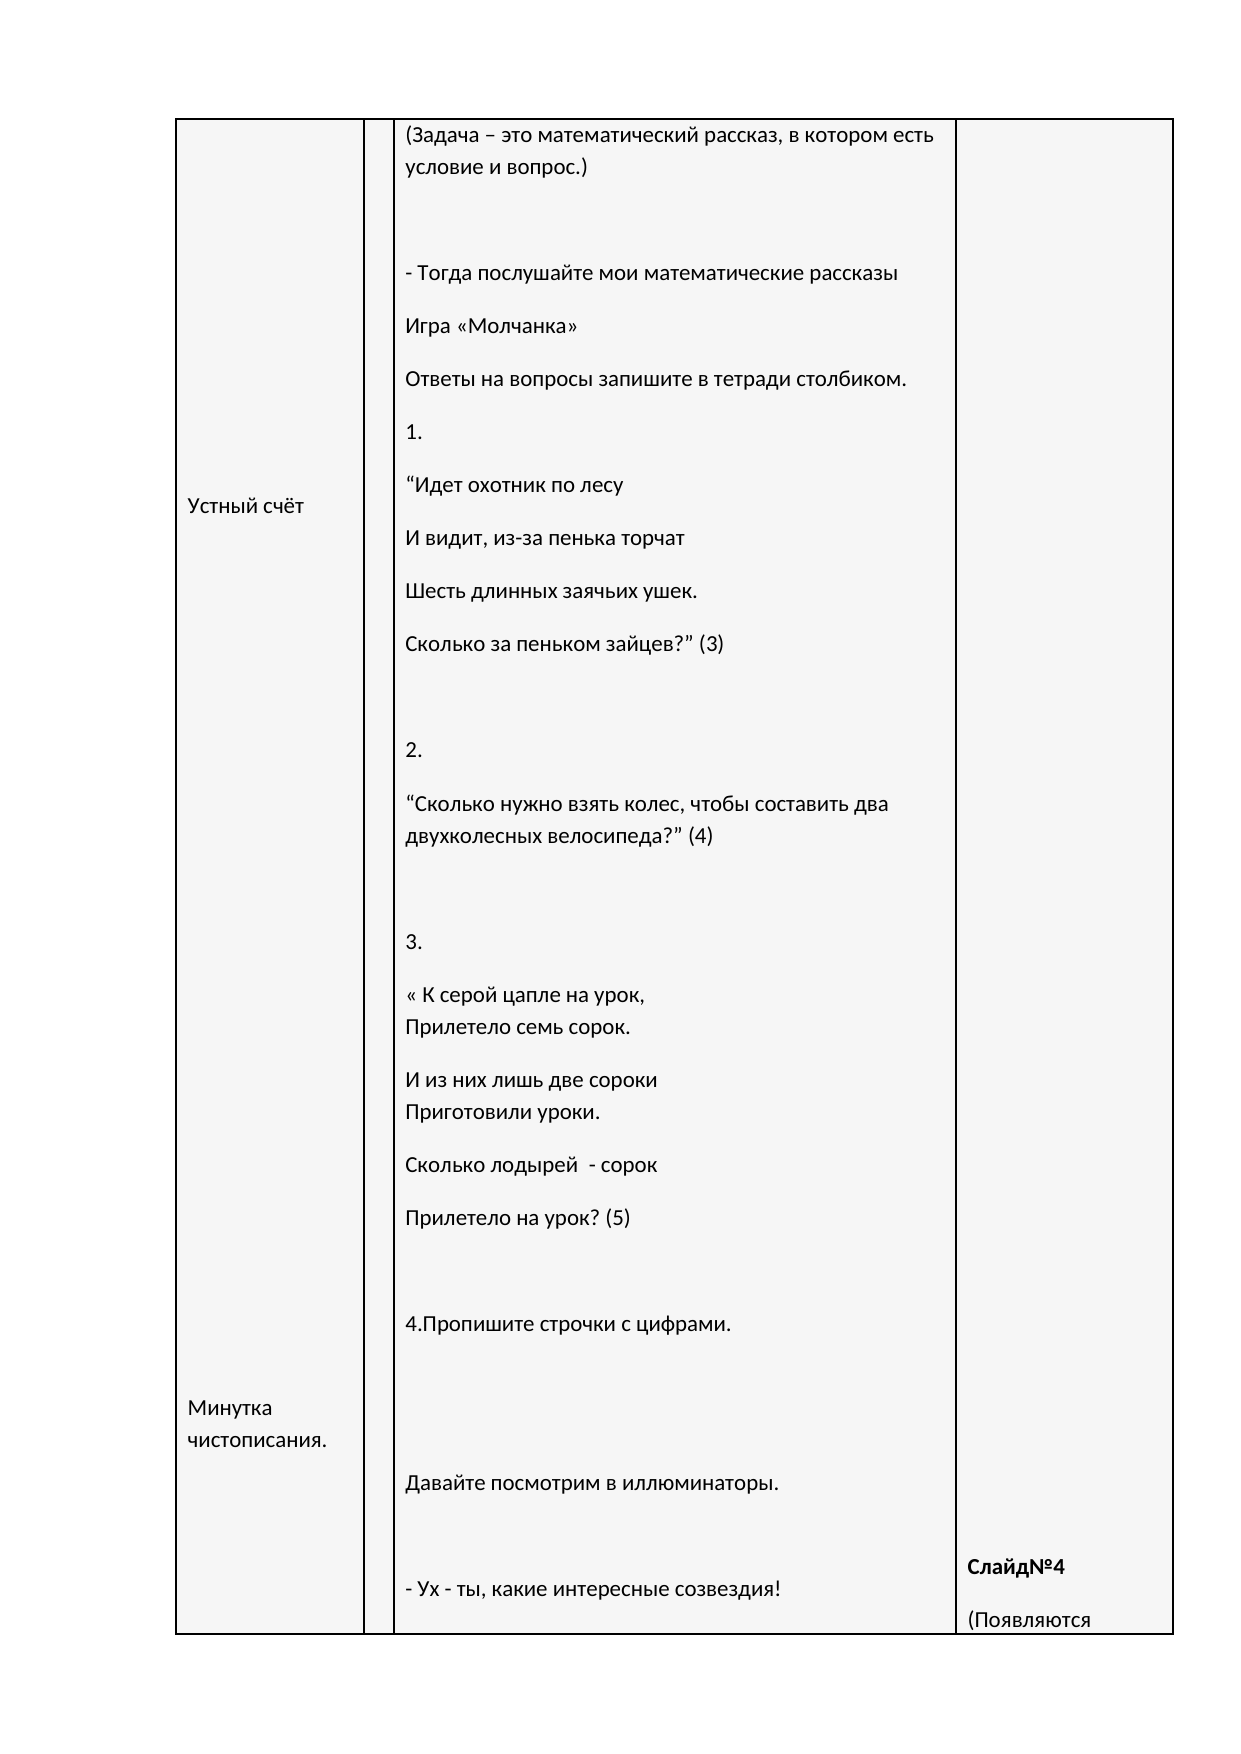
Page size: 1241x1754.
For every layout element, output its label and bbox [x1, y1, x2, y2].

table_cell [365, 120, 393, 1633]
table_cell [177, 120, 363, 1633]
table_cell [395, 120, 955, 1633]
table_cell [957, 120, 1172, 1633]
